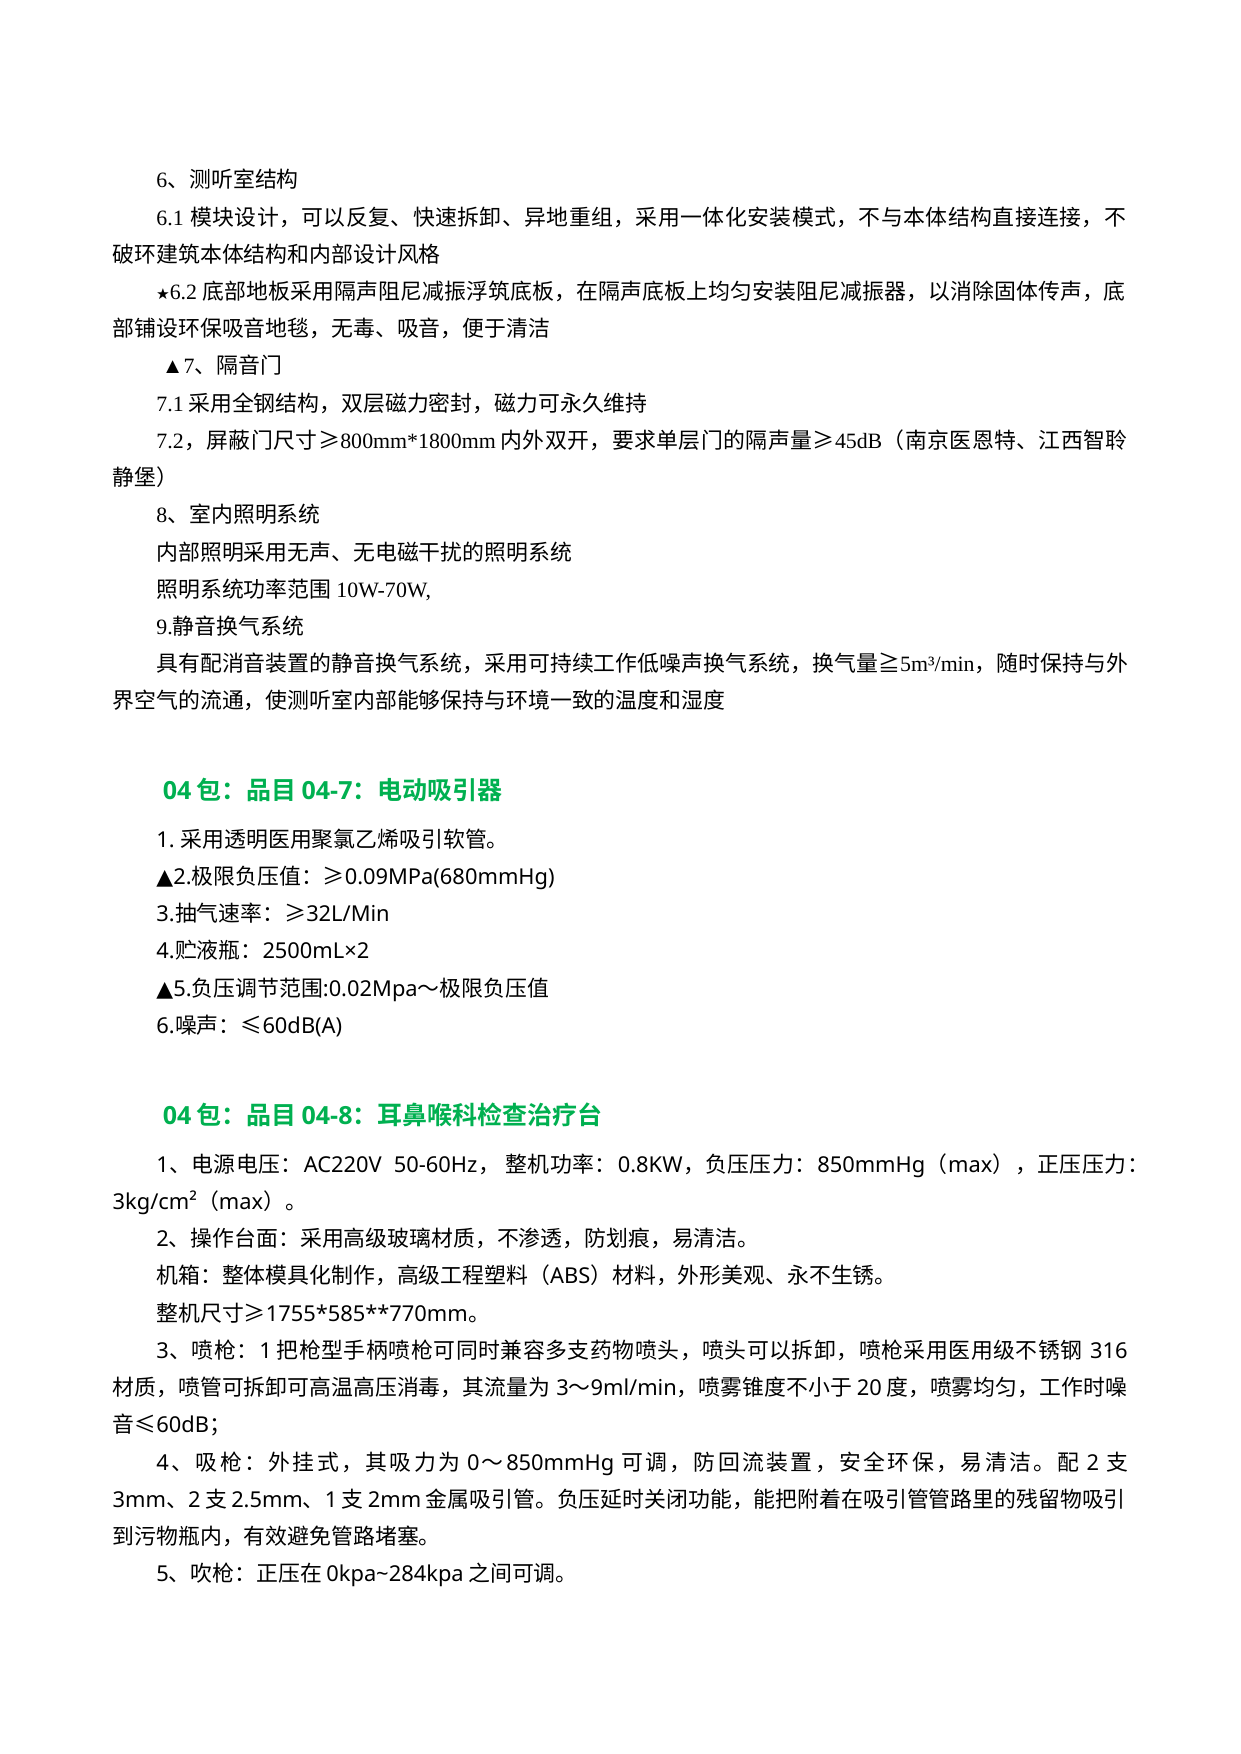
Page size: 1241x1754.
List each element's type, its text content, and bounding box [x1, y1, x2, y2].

text ▲5.负压调节范围:0.02Mpa～极限负压值 [112, 970, 1128, 1003]
text 6.1 模块设计，可以反复、快速拆卸、异地重组，采用一体化安装模式，不与本体结构直接连接，不破环建筑本体结构和内部设计风格 [112, 199, 1128, 269]
text 7.2，屏蔽门尺寸≥800mm*1800mm内外双开，要求单层门的隔声量≥45dB（南京医恩特、江西智聆、静堡） [112, 422, 1128, 492]
text 内部照明采用无声、无电磁干扰的照明系统 [112, 534, 1128, 567]
text 机箱：整体模具化制作，高级工程塑料（ABS）材料，外形美观、永不生锈。 [112, 1258, 1128, 1291]
text 3.抽气速率：≥32L/Min [112, 896, 1128, 928]
text 4、吸枪：外挂式，其吸力为0～850mmHg可调，防回流装置，安全环保，易清洁。配2支3mm、2支2.5mm、1支2mm金属吸引管。负压延时关闭功能，能把附着在吸引管管路里的残留物吸引到污物瓶内，有效避免管路堵塞。 [112, 1444, 1128, 1551]
text 整机尺寸≥1755*585**770mm。 [112, 1295, 1128, 1328]
text ▲7、隔音门 [112, 348, 1128, 381]
text 1、电源电压：AC220V 50-60Hz， 整机功率：0.8KW，负压压力：850mmHg（max），正压压力：3kg/cm²（max）。 [112, 1146, 1128, 1216]
text 6、测听室结构 [112, 162, 1128, 194]
text 7.1采用全钢结构，双层磁力密封，磁力可永久维持 [112, 385, 1128, 418]
text 4.贮液瓶：2500mL×2 [112, 933, 1128, 966]
text 9.静音换气系统 [112, 608, 1128, 641]
text 5、吹枪：正压在0kpa~284kpa之间可调。 [112, 1556, 1128, 1588]
subtitle 04包：品目04-8：耳鼻喉科检查治疗台 [112, 1081, 1128, 1146]
text 具有配消音装置的静音换气系统，采用可持续工作低噪声换气系统，换气量≧5m³/min，随时保持与外界空气的流通，使测听室内部能够保持与环境一致的温度和湿度 [112, 646, 1128, 716]
text 8、室内照明系统 [112, 497, 1128, 529]
text 3、喷枪：1把枪型手柄喷枪可同时兼容多支药物喷头，喷头可以拆卸，喷枪采用医用级不锈钢316材质，喷管可拆卸可高温高压消毒，其流量为3～9ml/min，喷雾锥度不小于20度，喷雾均匀，工作时噪音≤60dB； [112, 1332, 1128, 1439]
text 2、操作台面：采用高级玻璃材质，不渗透，防划痕，易清洁。 [112, 1221, 1128, 1253]
text 6.噪声：≤60dB(A) [112, 1007, 1128, 1040]
subtitle 04包：品目04-7：电动吸引器 [112, 756, 1128, 821]
text ★6.2 底部地板采用隔声阻尼减振浮筑底板，在隔声底板上均匀安装阻尼减振器，以消除固体传声，底部铺设环保吸音地毯，无毒、吸音，便于清洁 [112, 274, 1128, 343]
text 1. 采用透明医用聚氯乙烯吸引软管。 [112, 821, 1128, 854]
text 照明系统功率范围 10W-70W, [112, 571, 1128, 604]
text ▲2.极限负压值：≥0.09MPa(680mmHg) [112, 859, 1128, 891]
